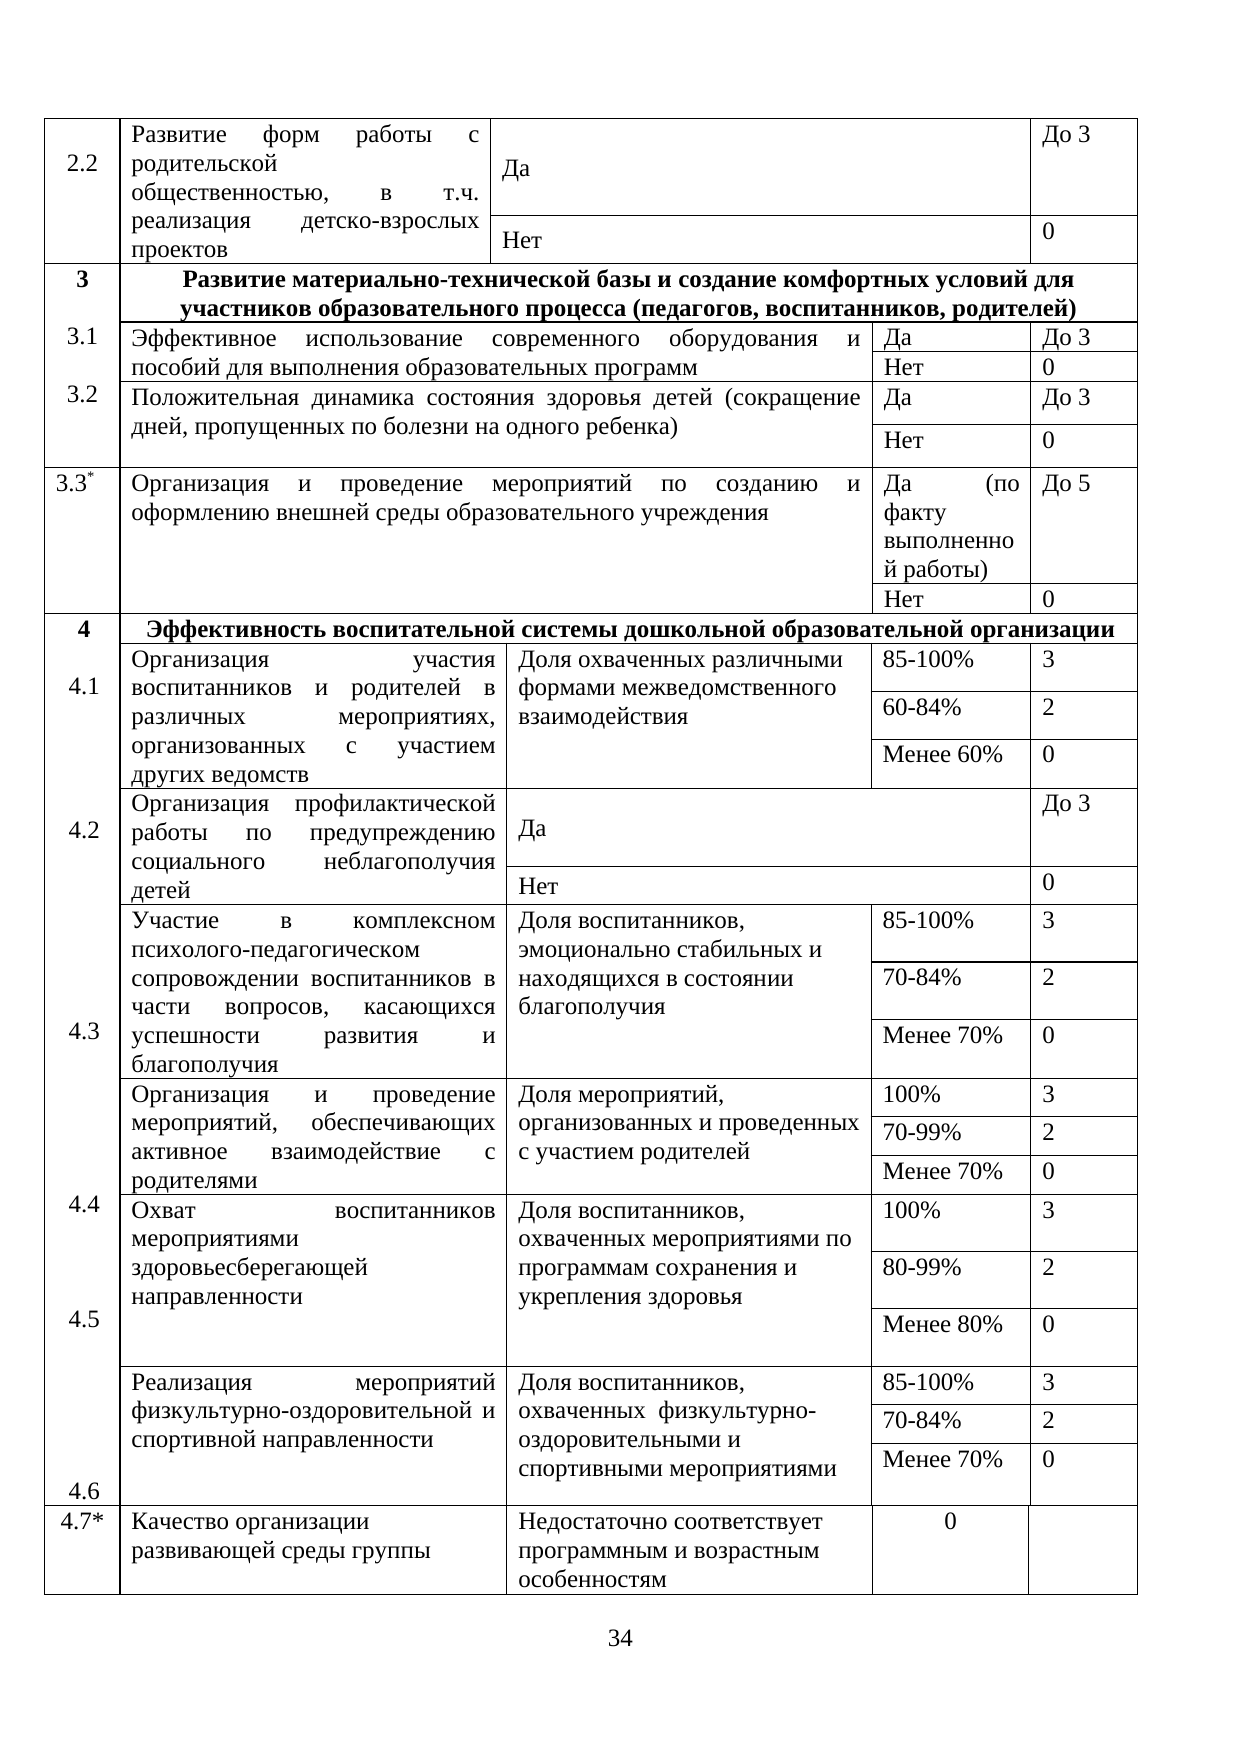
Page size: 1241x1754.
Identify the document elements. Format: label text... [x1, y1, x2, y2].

table_cell 3 [1031, 644, 1137, 691]
table_cell Доля охваченных различными формами межведомственного взаимодействия [507, 644, 871, 787]
table_cell Нет [873, 584, 1030, 613]
table_cell Реализация мероприятий физкультурно-оздоровительной и спортивной направленности [121, 1367, 506, 1505]
table_cell 85-100% [872, 1367, 1030, 1404]
table_cell 70-99% [872, 1117, 1030, 1155]
table_cell Да [873, 382, 1030, 424]
table_cell 0 [1031, 1020, 1137, 1078]
table_cell Да [491, 119, 1030, 215]
table_cell Да [507, 789, 1030, 866]
table_cell Менее 70% [872, 1156, 1030, 1194]
table_cell Доля воспитанников, охваченных физкультурно-оздоровительными и спортивными мероприятиями [507, 1367, 871, 1505]
table_cell Организация профилактической работы по предупреждению социального неблагополучия детей [121, 789, 506, 904]
table_cell 85-100% [872, 905, 1030, 961]
table_cell 100% [872, 1195, 1030, 1251]
table_cell 100% [872, 1079, 1030, 1116]
table_cell 80-99% [872, 1252, 1030, 1308]
table_cell До 3 [1031, 382, 1137, 424]
table_cell Нет [507, 867, 1030, 904]
table_cell Недостаточно соответствует программным и возрастным особенностям [507, 1506, 872, 1594]
table_cell 70-84% [872, 963, 1030, 1019]
table_cell Организация и проведение мероприятий по созданию и оформлению внешней среды образовательного учреждения [121, 468, 872, 613]
table_cell Эффективное использование современного оборудования и пособий для выполнения образовательных программ [121, 323, 872, 381]
table_cell Менее 70% [872, 1444, 1030, 1505]
table_cell Участие в комплексном психолого-педагогическом сопровождении воспитанников в части вопросов, касающихся успешности развития и благополучия [121, 905, 506, 1078]
table_cell Развитие материально-технической базы и создание комфортных условий для участников образовательного процесса (педагогов, воспитанников, родителей) [121, 264, 1137, 321]
table_cell 0 [873, 1506, 1028, 1594]
table_cell До 3 [1031, 323, 1137, 351]
table_cell Доля воспитанников, охваченных мероприятиями по программам сохранения и укрепления здоровья [507, 1195, 871, 1366]
table_cell 0 [1031, 740, 1137, 787]
table_cell Организация участия воспитанников и родителей в различных мероприятиях, организованных с участием других ведомств [121, 644, 506, 787]
table_cell Менее 70% [872, 1020, 1030, 1078]
table_cell [1029, 1506, 1137, 1594]
table_cell Организация и проведение мероприятий, обеспечивающих активное взаимодействие с родителями [121, 1079, 506, 1194]
table_cell 3 [1031, 905, 1137, 961]
table_cell Да [873, 323, 1030, 351]
table_cell 2 [1031, 963, 1137, 1019]
table_cell Нет [873, 425, 1030, 467]
table_cell Да (по факту выполненной работы) [873, 468, 1030, 583]
table_cell 2 [1031, 1405, 1137, 1443]
table_cell 0 [1031, 352, 1137, 381]
table_cell 0 [1031, 584, 1137, 613]
table_cell 0 [1031, 1444, 1137, 1505]
table_cell Доля воспитанников, эмоционально стабильных и находящихся в состоянии благополучия [507, 905, 871, 1078]
table_cell До 5 [1031, 468, 1137, 583]
table_cell 0 [1031, 425, 1137, 467]
table_cell 60-84% [872, 692, 1030, 738]
table_cell 85-100% [872, 644, 1030, 691]
table_cell Положительная динамика состояния здоровья детей (сокращение дней, пропущенных по болезни на одного ребенка) [121, 382, 872, 467]
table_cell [121, 1506, 506, 1594]
table_cell Нет [873, 352, 1030, 381]
table_cell Нет [491, 216, 1030, 263]
table_cell 0 [1031, 1309, 1137, 1366]
table_cell Охват воспитанников мероприятиями здоровьесберегающей направленности [121, 1195, 506, 1366]
table_cell До 3 [1031, 119, 1137, 215]
table_cell 70-84% [872, 1405, 1030, 1443]
table_cell 4.7* [45, 1506, 119, 1594]
table_cell 3 3.1 3.2 [45, 264, 119, 467]
table_cell 2 [1031, 1252, 1137, 1308]
table_cell 3 [1031, 1195, 1137, 1251]
table_cell Эффективность воспитательной системы дошкольной образовательной организации [121, 614, 1137, 643]
table_cell Доля мероприятий, организованных и проведенных с участием родителей [507, 1079, 871, 1194]
table_cell 2 [1031, 692, 1137, 738]
table_cell Менее 80% [872, 1309, 1030, 1366]
table_cell 0 [1031, 1156, 1137, 1194]
table_cell 3.3* [45, 468, 119, 613]
table_cell Развитие форм работы с родительской общественностью, в т.ч. реализация детско-взрослых проектов [121, 119, 490, 263]
table_cell 3 [1031, 1079, 1137, 1116]
table_cell 0 [1031, 867, 1137, 904]
table_cell 4 4.1 4.2 4.3 4.4 4.5 4.6 [45, 614, 119, 1505]
table_cell До 3 [1031, 789, 1137, 866]
table_cell 2 [1031, 1117, 1137, 1155]
table_cell 0 [1031, 216, 1137, 263]
table_cell 3 [1031, 1367, 1137, 1404]
table_cell Менее 60% [872, 740, 1030, 787]
